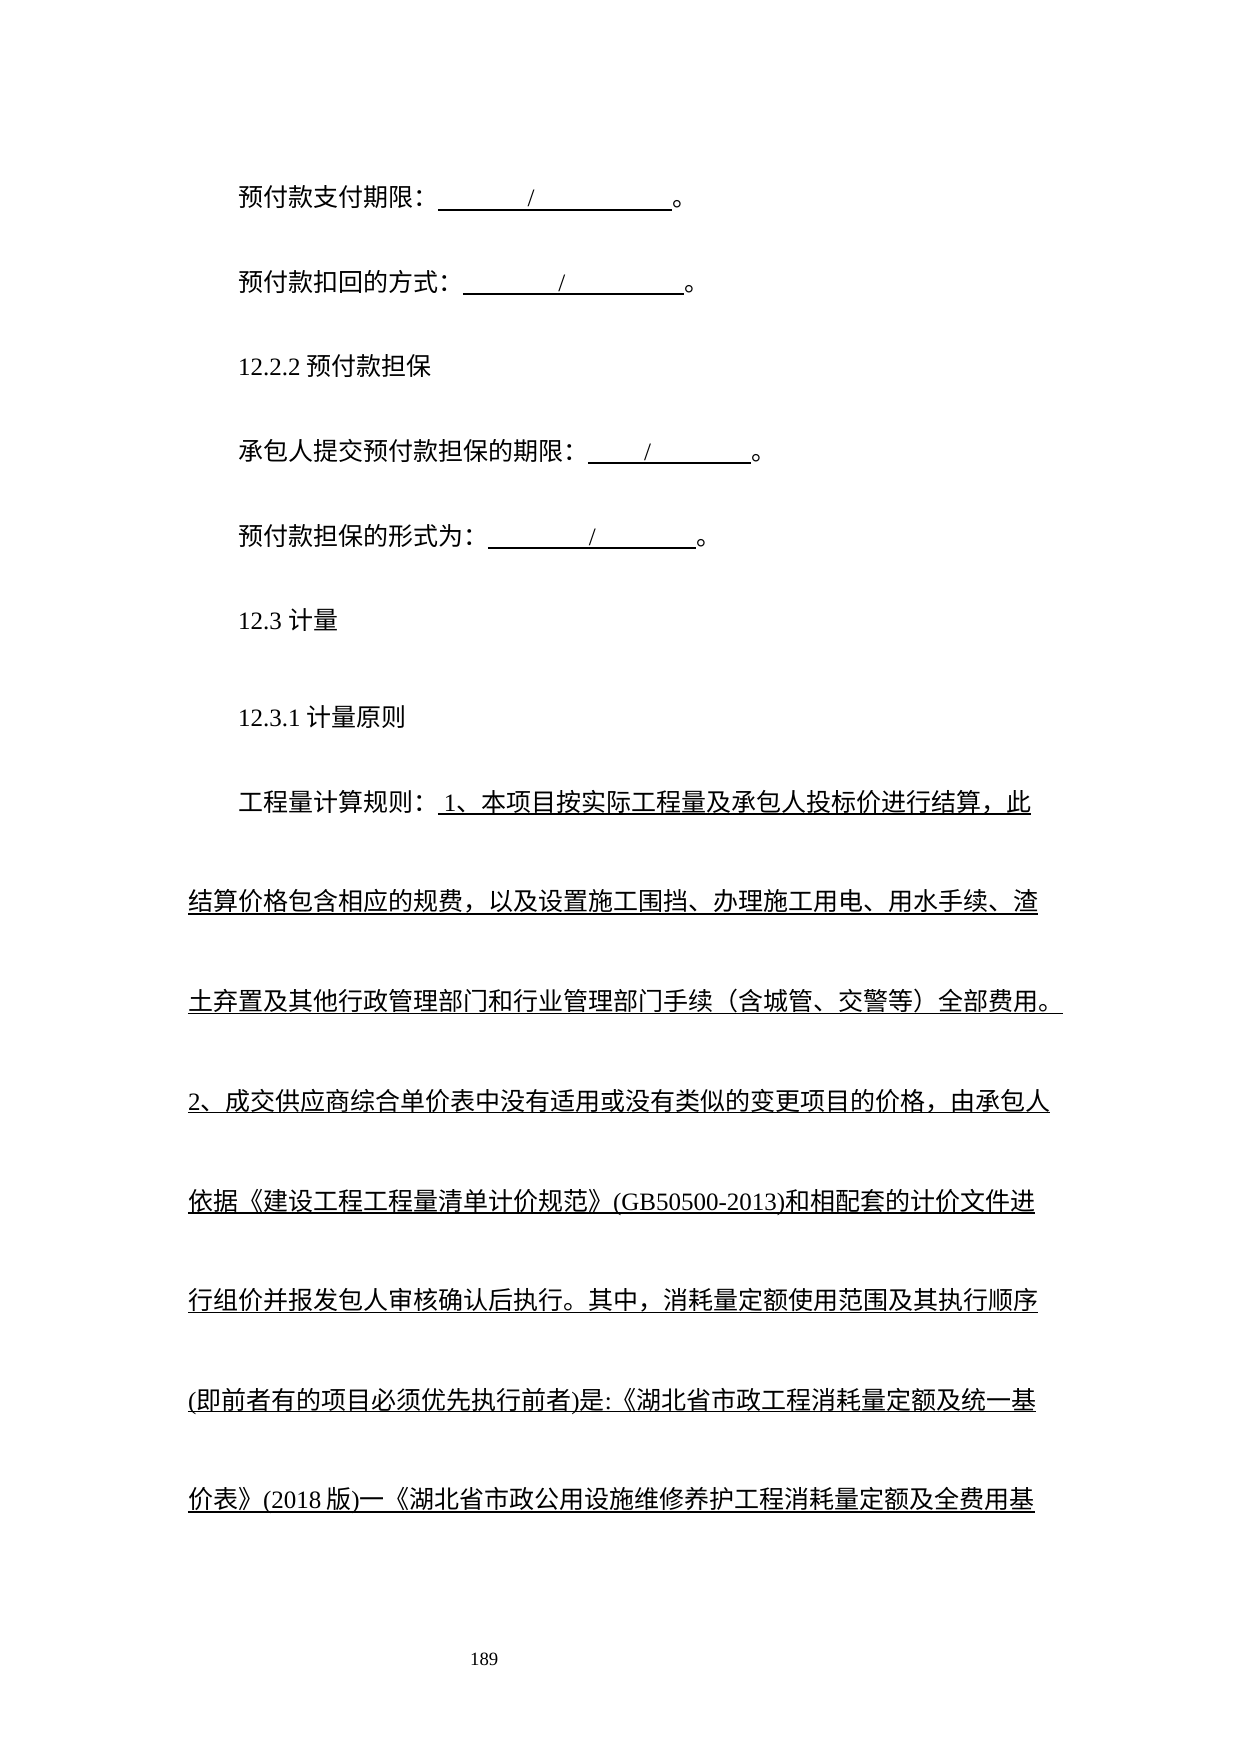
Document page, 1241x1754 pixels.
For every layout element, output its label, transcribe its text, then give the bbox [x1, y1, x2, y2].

text 预付款支付期限： / 。 [188, 162, 1052, 229]
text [188, 1014, 1052, 1531]
text 12.2.2 预付款担保 [188, 332, 1052, 398]
text 12.3 计量 [188, 585, 1052, 652]
text 预付款担保的形式为： / 。 [188, 501, 1052, 567]
text 预付款扣回的方式： / 。 [188, 247, 1052, 313]
text 12.3.1 计量原则 [188, 682, 1052, 749]
text 承包人提交预付款担保的期限： / 。 [188, 416, 1052, 483]
